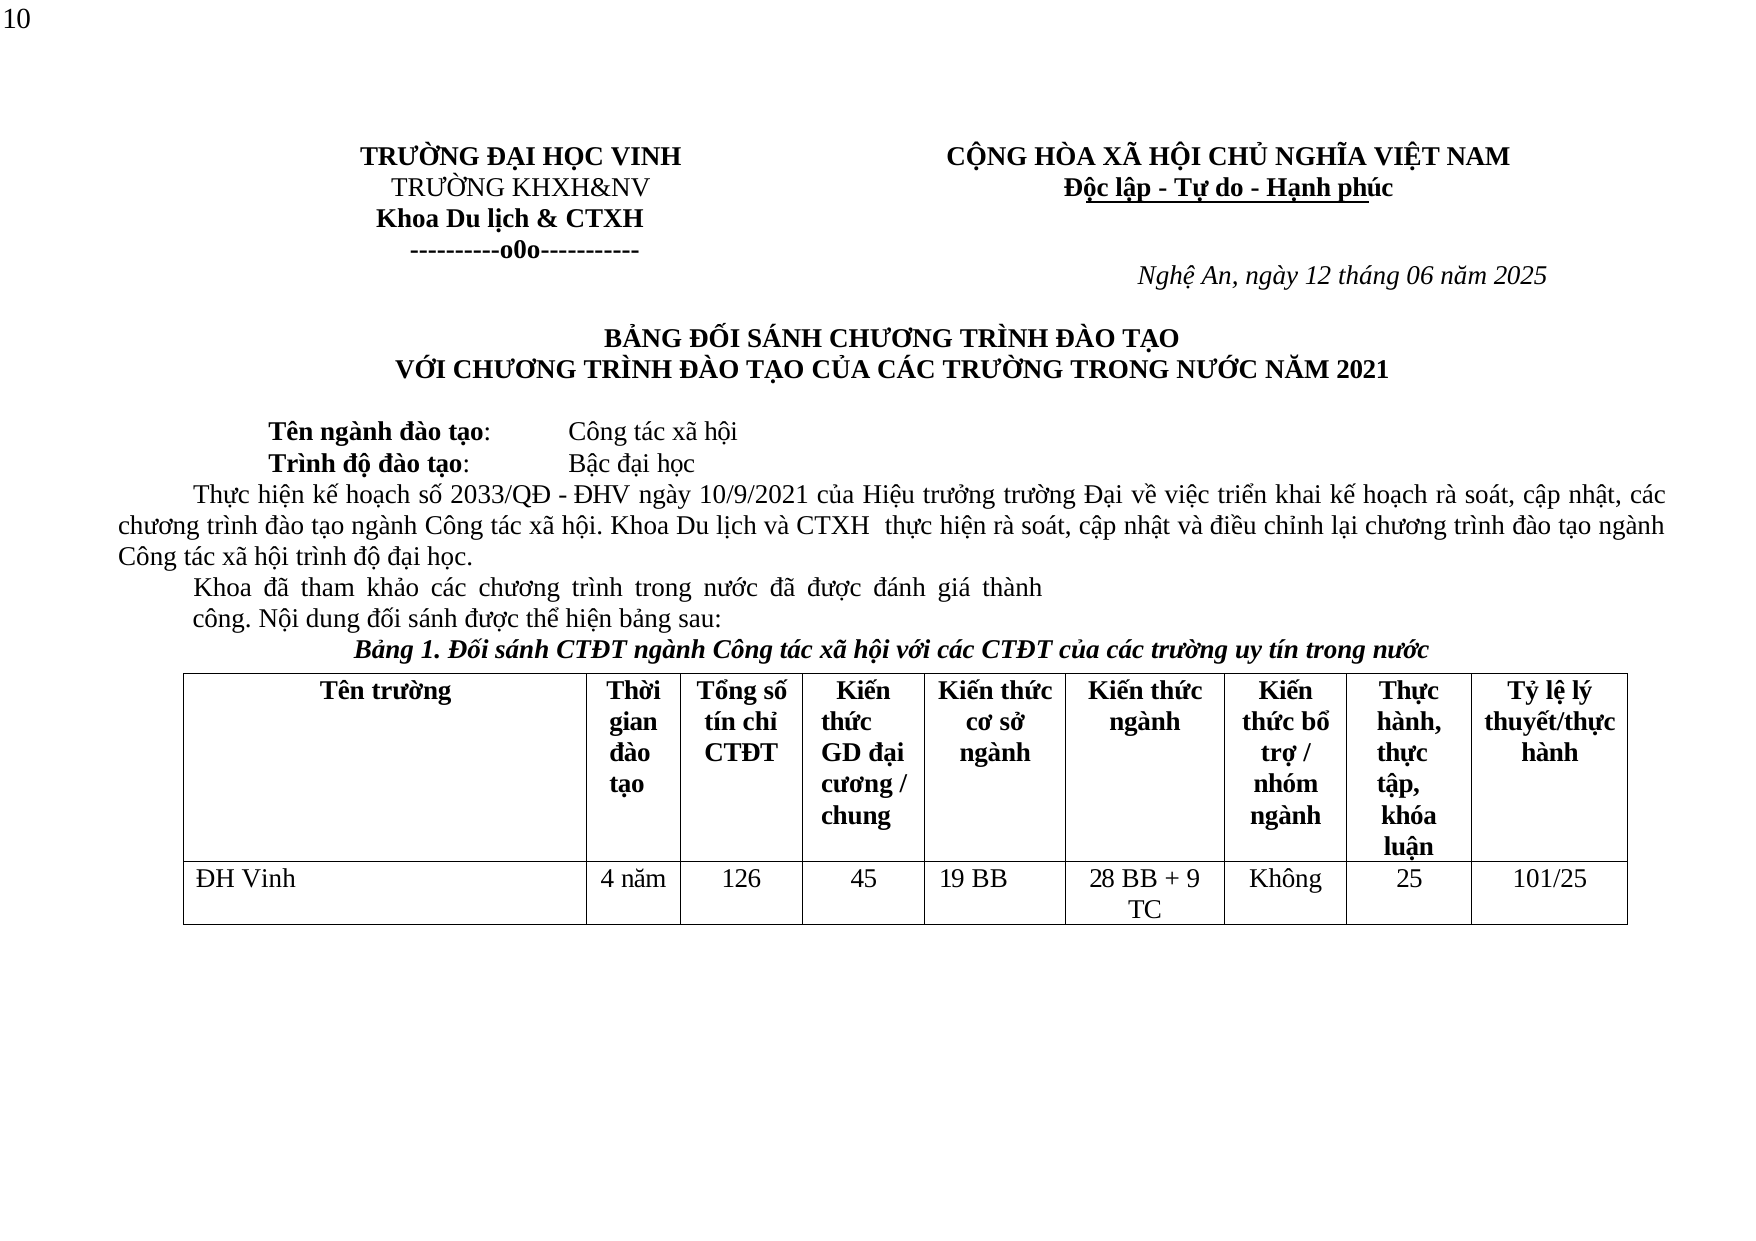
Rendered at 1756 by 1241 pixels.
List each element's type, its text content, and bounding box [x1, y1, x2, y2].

table_cell Không [1225, 862, 1346, 924]
text Khoa đã tham khảo các chương trình trong nước đã được đánh giá thành công. Nội dung đối sánh được thể hiện bảng sau: [192, 571, 1043, 633]
table_cell 45 [803, 862, 924, 924]
text BẢNG ĐỐI SÁNH CHƯƠNG TRÌNH ĐÀO TẠO [103, 322, 1681, 353]
table_header TRƯỜNG ĐẠI HỌC VINH TRƯỜNG KHXH&NV Khoa Du lịch & CTXH ----------o0o----------- [269, 140, 799, 291]
table_header CỘNG HÒA XÃ HỘI CHỦ NGHĨA VIỆT NAM Độc lập - Tự do - Hạnh phúc Nghệ An, ngày 12 tháng 06 năm 2025 [799, 140, 1582, 291]
table_cell ĐH Vinh [184, 862, 586, 924]
text Thực hiện kế hoạch số 2033/QĐ - ĐHV ngày 10/9/2021 của Hiệu trưởng trường Đại về việc triển khai kế hoạch rà soát, cập nhật, các chương trình đào tạo ngành Công tác xã hội. Khoa Du lịch và CTXH thực hiện rà soát, cập nhật và điều chỉnh lại chương trình đào tạo ngành Công tác xã hội trình độ đại học. [118, 478, 1667, 571]
table_cell 19 BB [925, 862, 1065, 924]
text Bảng 1. Đối sánh CTĐT ngành Công tác xã hội với các CTĐT của các trường uy tín trong nước [353, 633, 1681, 665]
table_header Thời gian đào tạo [587, 674, 680, 861]
table_header Thực hành, thực tập, khóa luận [1347, 674, 1471, 861]
table_header Kiến thức GD đại cương / chung [803, 674, 924, 861]
table_header Kiến thức bổ trợ / nhóm ngành [1225, 674, 1346, 861]
table_cell 126 [681, 862, 802, 924]
table_cell 25 [1347, 862, 1471, 924]
table_cell 4 năm [587, 862, 680, 924]
table_header Tổng số tín chỉ CTĐT [681, 674, 802, 861]
table_header Tên trường [184, 674, 586, 861]
text Trình độ đào tạo: Bậc đại học [268, 447, 1681, 478]
text Tên ngành đào tạo: Công tác xã hội [268, 416, 1681, 447]
table_cell 101/25 [1472, 862, 1627, 924]
table_header Tỷ lệ lý thuyết/thực hành [1472, 674, 1627, 861]
table_cell 28 BB + 9 TC [1066, 862, 1224, 924]
text VỚI CHƯƠNG TRÌNH ĐÀO TẠO CỦA CÁC TRƯỜNG TRONG NƯỚC NĂM 2021 [103, 353, 1681, 384]
table_header Kiến thức ngành [1066, 674, 1224, 861]
table_header Kiến thức cơ sở ngành [925, 674, 1065, 861]
